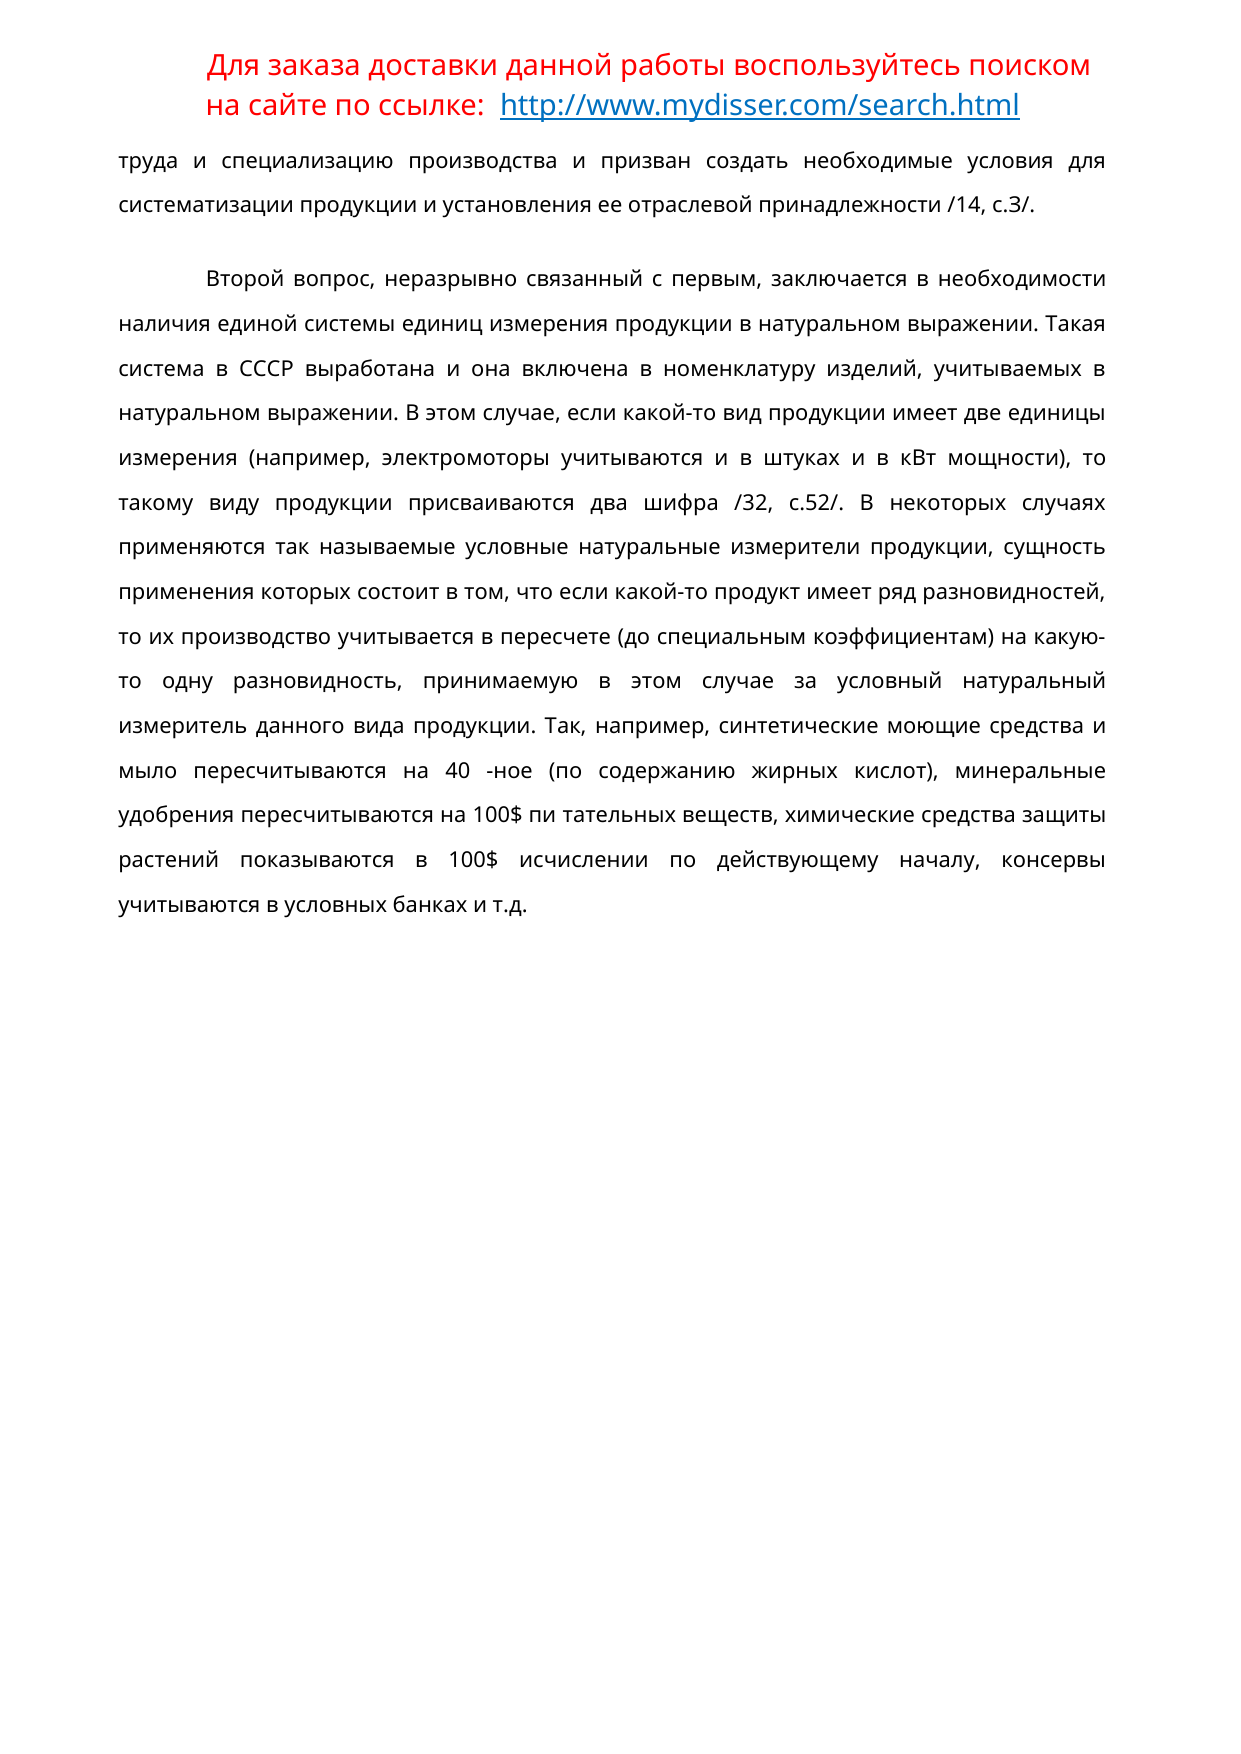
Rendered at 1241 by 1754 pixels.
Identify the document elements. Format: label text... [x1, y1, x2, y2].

text Второй вопрос, неразрывно связанный с первым, заключается в необходимости наличия единой системы единиц измерения продукции в натуральном выражении. Такая система в СССР выработана и она включена в номенклатуру изделий, учитываемых в натуральном выражении. В этом случае, если какой-то вид продукции имеет две единицы измерения (например, электромоторы учитываются и в штуках и в кВт мощности), то такому виду продукции присваиваются два шифра /32, с.52/. В некоторых случаях применяются так называемые условные натуральные измерители продукции, сущность применения которых состоит в том, что если какой-то продукт имеет ряд разновидностей, то их производство учитывается в пересчете (до специальным коэффициентам) на какую-то одну разновидность, принимаемую в этом случае за условный натуральный измеритель данного вида продукции. Так, например, синтетические моющие средства и мыло пересчитываются на 40 -ное (по содержанию жирных кислот), минеральные удобрения пересчитываются на 100$ пи тательных веществ, химические средства защиты растений показываются в 100$ исчислении по действующему началу, консервы учитываются в условных банках и т.д. [118, 263, 1107, 918]
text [118, 144, 1107, 219]
